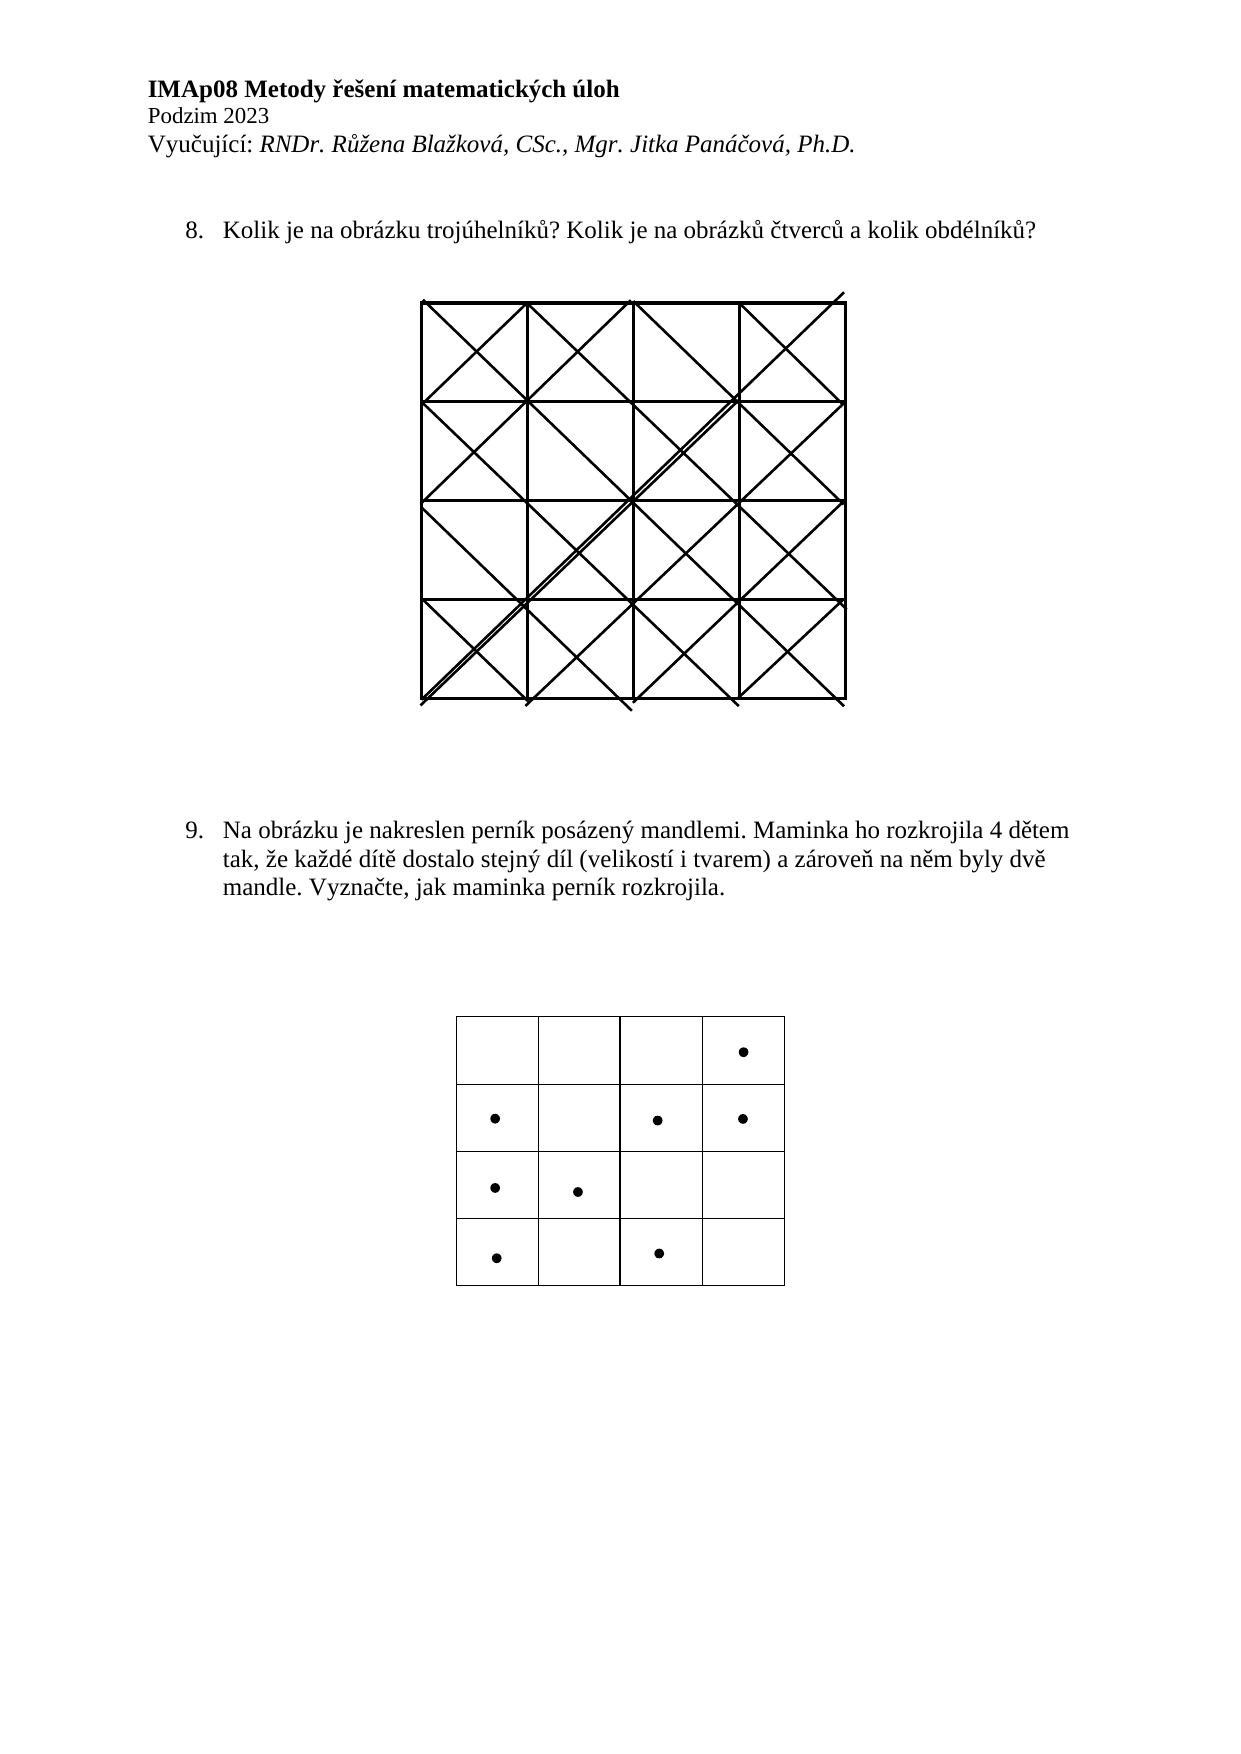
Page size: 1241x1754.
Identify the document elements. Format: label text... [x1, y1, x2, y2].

table_header [789, 305, 844, 400]
table_cell [635, 403, 726, 447]
table_header [745, 305, 827, 345]
table_cell [743, 655, 831, 697]
table_cell [635, 610, 681, 697]
table_cell [621, 1219, 702, 1285]
table_header [423, 305, 474, 400]
table_header [457, 1017, 538, 1083]
table_cell [741, 408, 788, 498]
table_cell [741, 511, 786, 596]
table_cell [428, 601, 518, 646]
table_cell [742, 403, 840, 450]
table_cell [457, 1085, 538, 1151]
table_header [581, 305, 632, 400]
table_cell [457, 1219, 538, 1285]
table_cell [529, 601, 629, 654]
table_cell [746, 557, 831, 598]
table_cell [477, 405, 526, 499]
table_header [741, 308, 783, 388]
table_cell [741, 610, 784, 692]
table_cell [429, 455, 519, 499]
table_cell [703, 1219, 784, 1285]
table_cell [747, 457, 835, 499]
table_cell [639, 456, 728, 499]
table_header [539, 1017, 619, 1083]
table_header [635, 306, 731, 400]
table_cell [536, 556, 623, 598]
table_header [621, 1017, 702, 1083]
table_header [532, 305, 622, 349]
table_cell [529, 502, 623, 547]
table_cell [689, 507, 738, 598]
table_cell [741, 601, 837, 649]
table_header [641, 305, 738, 395]
table_cell [703, 1152, 784, 1218]
table_cell [635, 508, 683, 598]
table_cell [533, 403, 632, 496]
table_header [480, 307, 526, 396]
table_cell [621, 1085, 702, 1151]
table_header [529, 308, 575, 396]
table_cell [687, 606, 738, 697]
table_cell [539, 1219, 619, 1285]
table_header [531, 355, 625, 400]
table_cell [642, 557, 729, 598]
table_cell [635, 410, 677, 491]
table_cell [457, 1152, 538, 1218]
table_cell [480, 609, 526, 696]
table_cell [580, 608, 632, 697]
list Kolik je na obrázku trojúhelníků? Kolik je na obrázků čtverců a kolik obdélníků? [185, 215, 1093, 244]
table_cell [423, 407, 471, 498]
table_cell [741, 502, 839, 551]
table_cell [538, 660, 614, 697]
table_cell [423, 603, 471, 695]
table_cell [794, 406, 844, 499]
table_cell [636, 502, 734, 550]
table_cell [642, 657, 726, 697]
table_cell [636, 601, 734, 651]
table_cell [792, 506, 844, 598]
table_cell [621, 1152, 702, 1218]
table_cell [539, 1152, 619, 1218]
list Na obrázku je nakreslen perník posázený mandlemi. Maminka ho rozkrojila 4 dětem tak, že každé dítě dostalo stejný díl (velikostí i tvarem) a zároveň na něm byly dvě mandle. Vyznačte, jak maminka perník rozkrojila. [185, 815, 1093, 901]
table_cell [687, 405, 738, 499]
table_cell [539, 1085, 619, 1151]
table_cell [423, 502, 526, 598]
table_header [703, 1017, 784, 1083]
table_header [741, 352, 835, 400]
table_cell [791, 606, 844, 697]
table_header [430, 355, 523, 400]
table_cell [529, 615, 573, 697]
table_cell [529, 405, 626, 499]
table_cell [426, 403, 521, 449]
table_cell [433, 654, 520, 697]
table_cell [703, 1085, 784, 1151]
table_cell [583, 506, 632, 598]
table_header [432, 305, 522, 349]
table_cell [529, 508, 573, 593]
